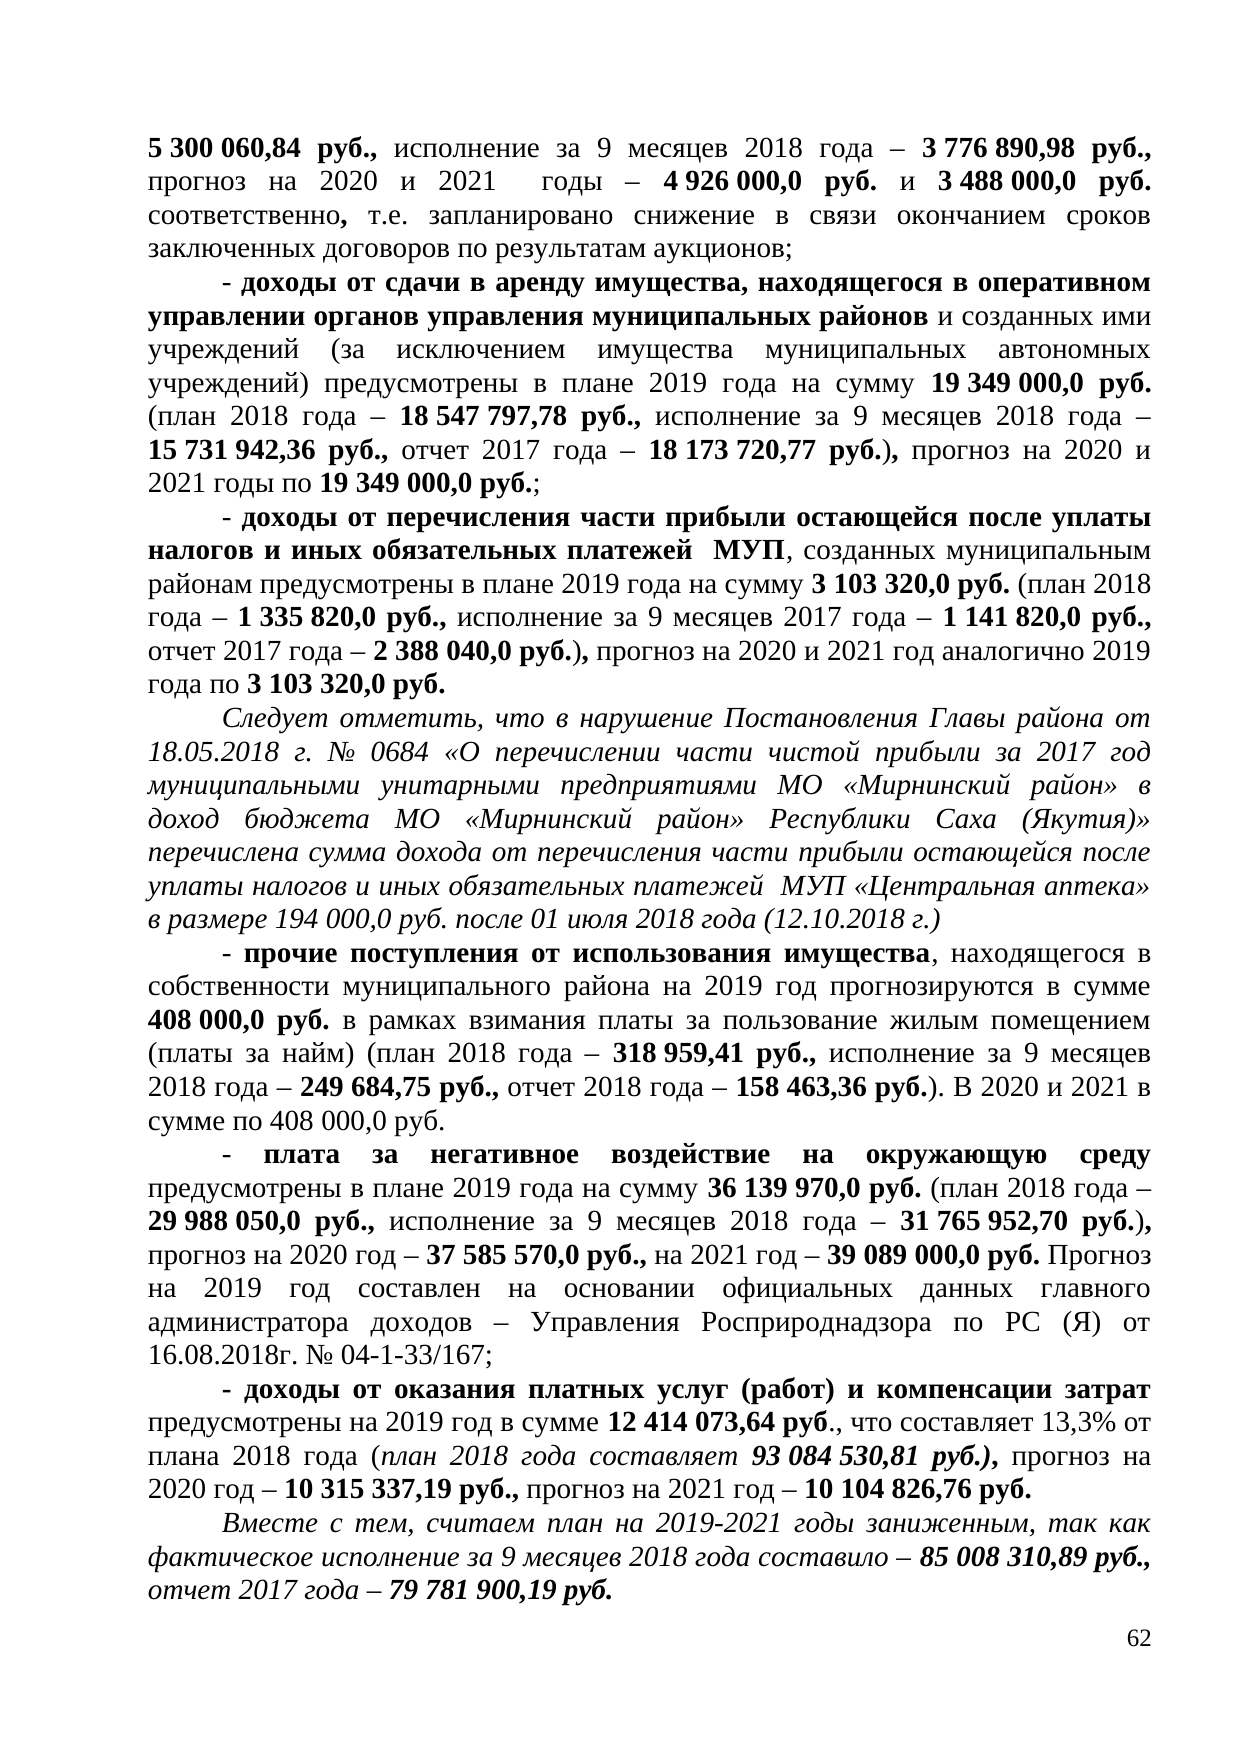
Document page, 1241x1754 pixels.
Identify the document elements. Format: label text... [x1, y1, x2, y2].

text - доходы от оказания платных услуг (работ) и компенсации затрат предусмотрены на 2019 год в сумме 12 414 073,64 руб., что составляет 13,3% от плана 2018 года (план 2018 года составляет 93 084 530,81 руб.), прогноз на 2020 год – 10 315 337,19 руб., прогноз на 2021 год – 10 104 826,76 руб. [148, 1371, 1152, 1505]
text - прочие поступления от использования имущества, находящегося в собственности муниципального района на 2019 год прогнозируются в сумме 408 000,0 руб. в рамках взимания платы за пользование жилым помещением (платы за найм) (план 2018 года – 318 959,41 руб., исполнение за 9 месяцев 2018 года – 249 684,75 руб., отчет 2018 года – 158 463,36 руб.). В 2020 и 2021 в сумме по 408 000,0 руб. [148, 935, 1152, 1136]
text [148, 130, 1152, 264]
text - плата за негативное воздействие на окружающую среду предусмотрены в плане 2019 года на сумму 36 139 970,0 руб. (план 2018 года – 29 988 050,0 руб., исполнение за 9 месяцев 2018 года – 31 765 952,70 руб.), прогноз на 2020 год – 37 585 570,0 руб., на 2021 год – 39 089 000,0 руб. Прогноз на 2019 год составлен на основании официальных данных главного администратора доходов – Управления Росприроднадзора по РС (Я) от 16.08.2018г. № 04-1-33/167; [148, 1136, 1152, 1371]
text - доходы от перечисления части прибыли остающейся после уплаты налогов и иных обязательных платежей МУП, созданных муниципальным районам предусмотрены в плане 2019 года на сумму 3 103 320,0 руб. (план 2018 года – 1 335 820,0 руб., исполнение за 9 месяцев 2017 года – 1 141 820,0 руб., отчет 2017 года – 2 388 040,0 руб.), прогноз на 2020 и 2021 год аналогично 2019 года по 3 103 320,0 руб. [148, 499, 1152, 700]
text - доходы от сдачи в аренду имущества, находящегося в оперативном управлении органов управления муниципальных районов и созданных ими учреждений (за исключением имущества муниципальных автономных учреждений) предусмотрены в плане 2019 года на сумму 19 349 000,0 руб. (план 2018 года – 18 547 797,78 руб., исполнение за 9 месяцев 2018 года – 15 731 942,36 руб., отчет 2017 года – 18 173 720,77 руб.), прогноз на 2020 и 2021 годы по 19 349 000,0 руб.; [148, 264, 1152, 499]
text Вместе с тем, считаем план на 2019-2021 годы заниженным, так как фактическое исполнение за 9 месяцев 2018 года составило – 85 008 310,89 руб., отчет 2017 года – 79 781 900,19 руб. [148, 1505, 1152, 1606]
text Следует отметить, что в нарушение Постановления Главы района от 18.05.2018 г. № 0684 «О перечислении части чистой прибыли за 2017 год муниципальными унитарными предприятиями МО «Мирнинский район» в доход бюджета МО «Мирнинский район» Республики Саха (Якутия)» перечислена сумма дохода от перечисления части прибыли остающейся после уплаты налогов и иных обязательных платежей МУП «Центральная аптека» в размере 194 000,0 руб. после 01 июля 2018 года (12.10.2018 г.) [148, 700, 1152, 935]
